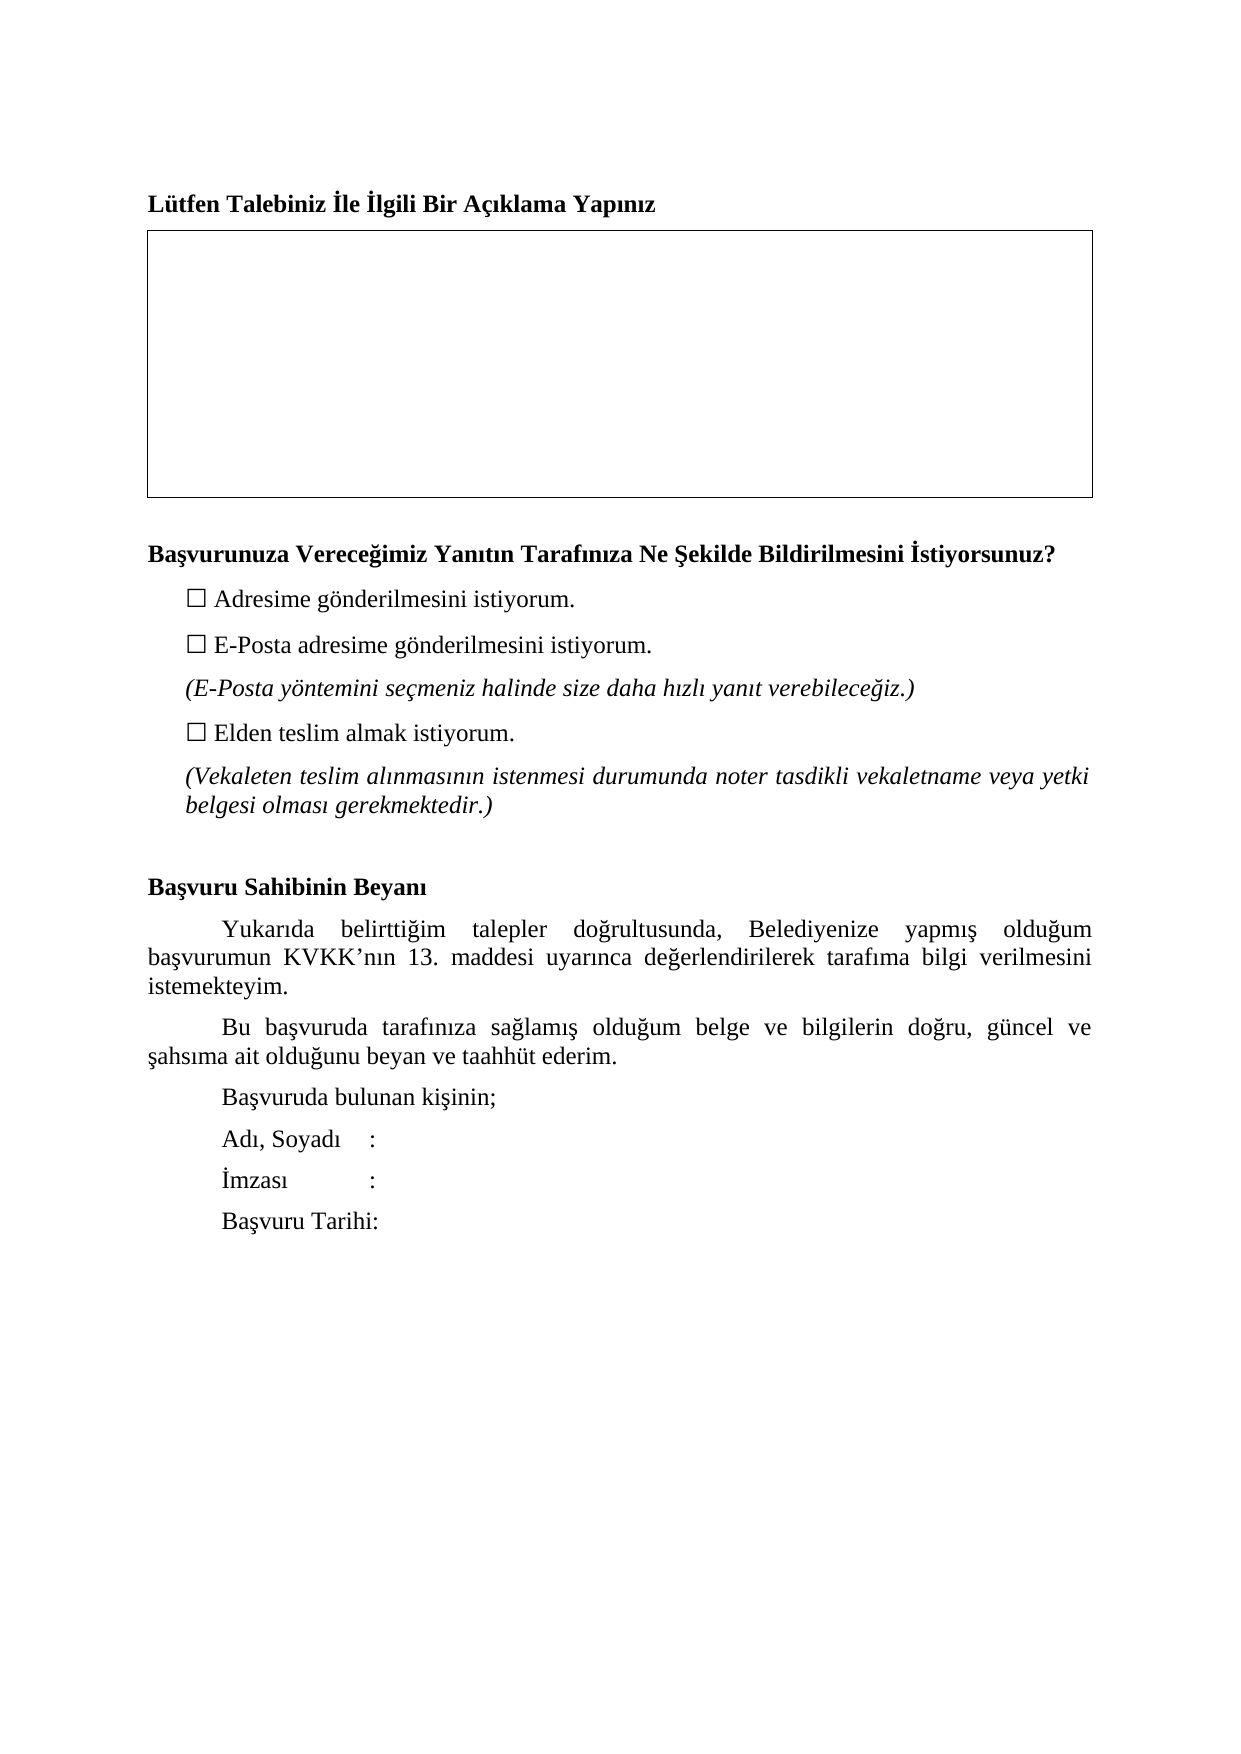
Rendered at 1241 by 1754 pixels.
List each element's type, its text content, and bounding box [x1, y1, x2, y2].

text (Vekaleten teslim alınmasının istenmesi durumunda noter tasdikli vekaletname veya yetki belgesi olması gerekmektedir.) [185, 761, 1093, 819]
table_header [148, 231, 1092, 497]
text Başvuruda bulunan kişinin; [148, 1082, 1093, 1111]
text Adı, Soyadı : [148, 1124, 1093, 1152]
text Yukarıda belirttiğim talepler doğrultusunda, Belediyenize yapmış olduğum başvurumun KVKK’nın 13. maddesi uyarınca değerlendirilerek tarafıma bilgi verilmesini istemekteyim. [148, 914, 1093, 1000]
text İmzası : [148, 1165, 1093, 1194]
text Başvuru Sahibinin Beyanı [148, 872, 1093, 901]
text Bu başvuruda tarafınıza sağlamış olduğum belge ve bilgilerin doğru, güncel ve şahsıma ait olduğunu beyan ve taahhüt ederim. [148, 1012, 1093, 1070]
text (E-Posta yöntemini seçmeniz halinde size daha hızlı yanıt verebileceğiz.) [185, 673, 1093, 702]
text Adresime gönderilmesini istiyorum. [185, 580, 1093, 614]
text Elden teslim almak istiyorum. [185, 715, 1093, 749]
text Başvurunuza Vereceğimiz Yanıtın Tarafınıza Ne Şekilde Bildirilmesini İstiyorsunuz? [148, 539, 1093, 568]
text Başvuru Tarihi: [148, 1206, 1093, 1235]
text Lütfen Talebiniz İle İlgili Bir Açıklama Yapınız [148, 189, 1093, 218]
text E-Posta adresime gönderilmesini istiyorum. [185, 627, 1093, 661]
